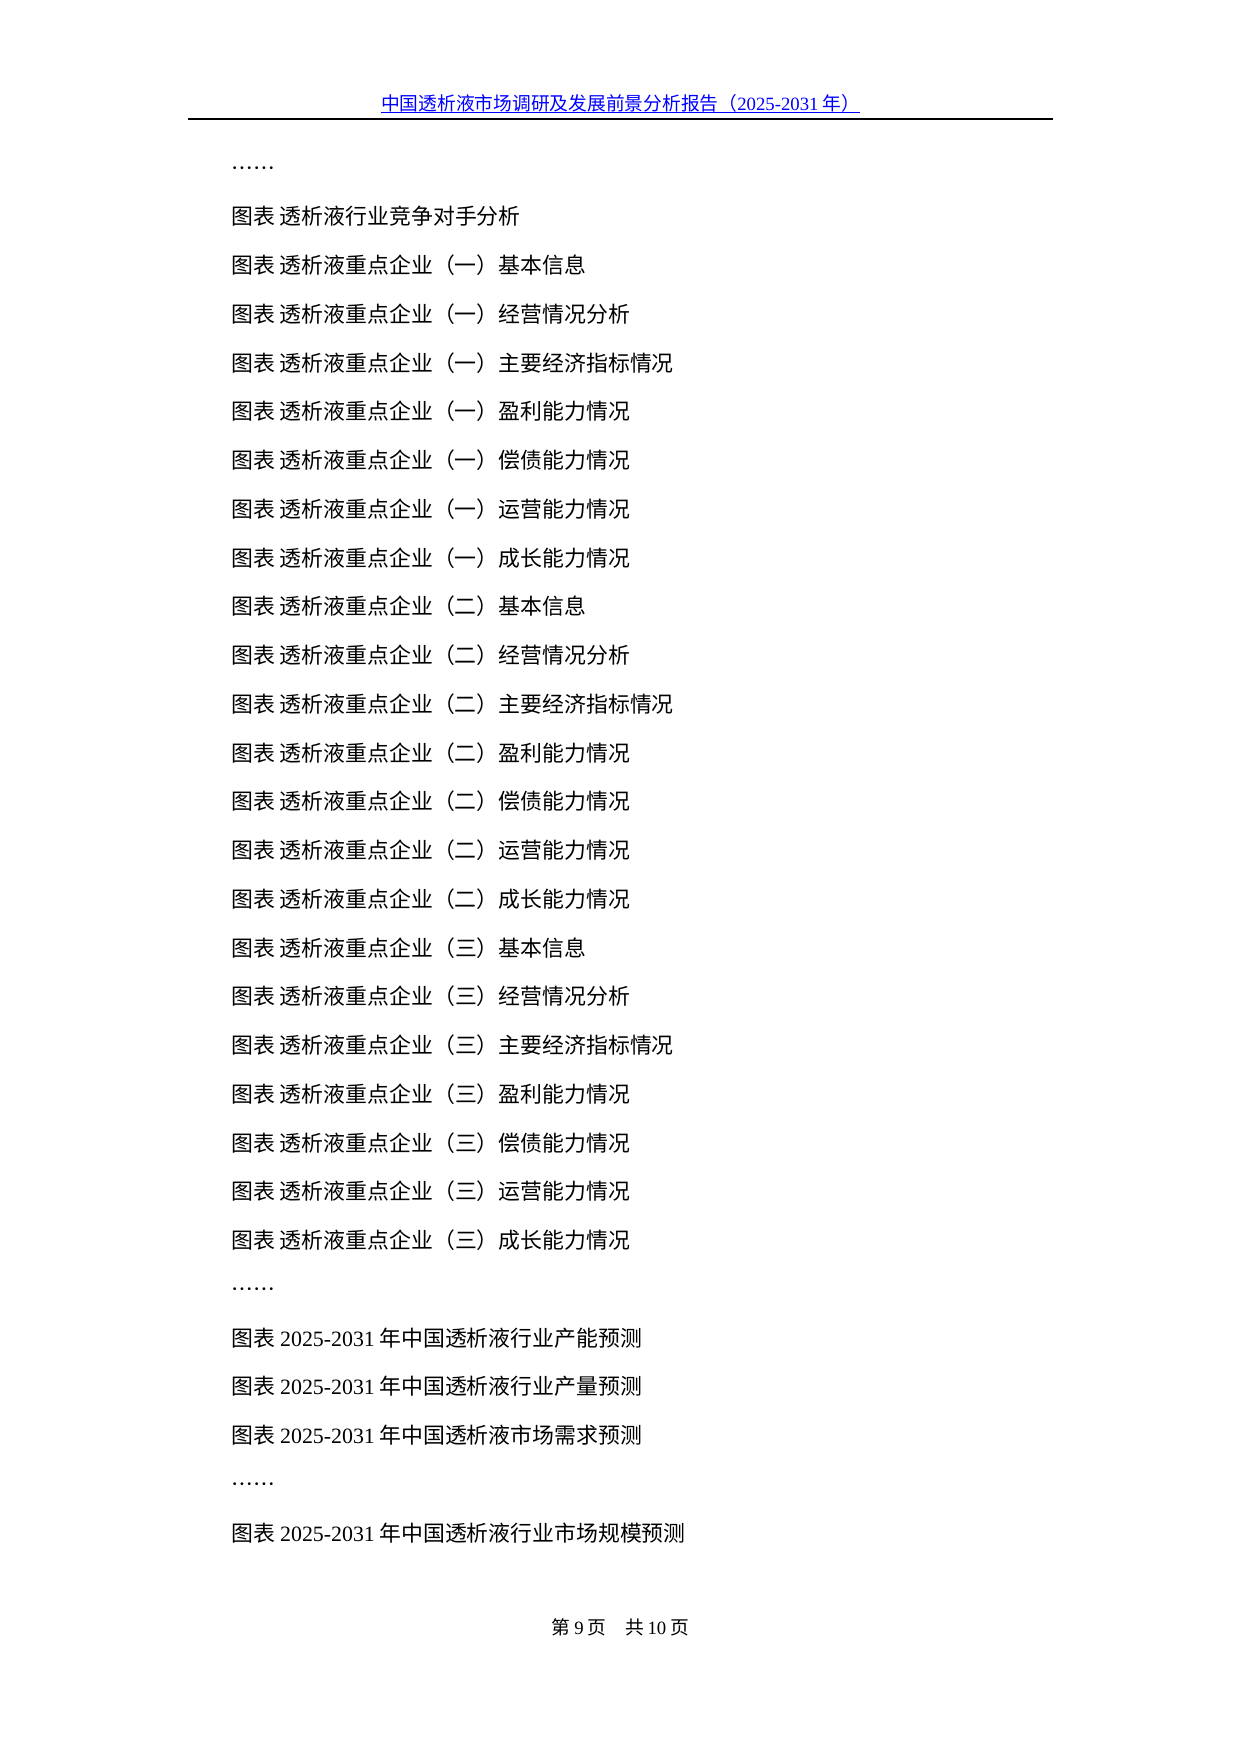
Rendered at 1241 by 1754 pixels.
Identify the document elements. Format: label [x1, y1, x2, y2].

text [187, 150, 1053, 1548]
